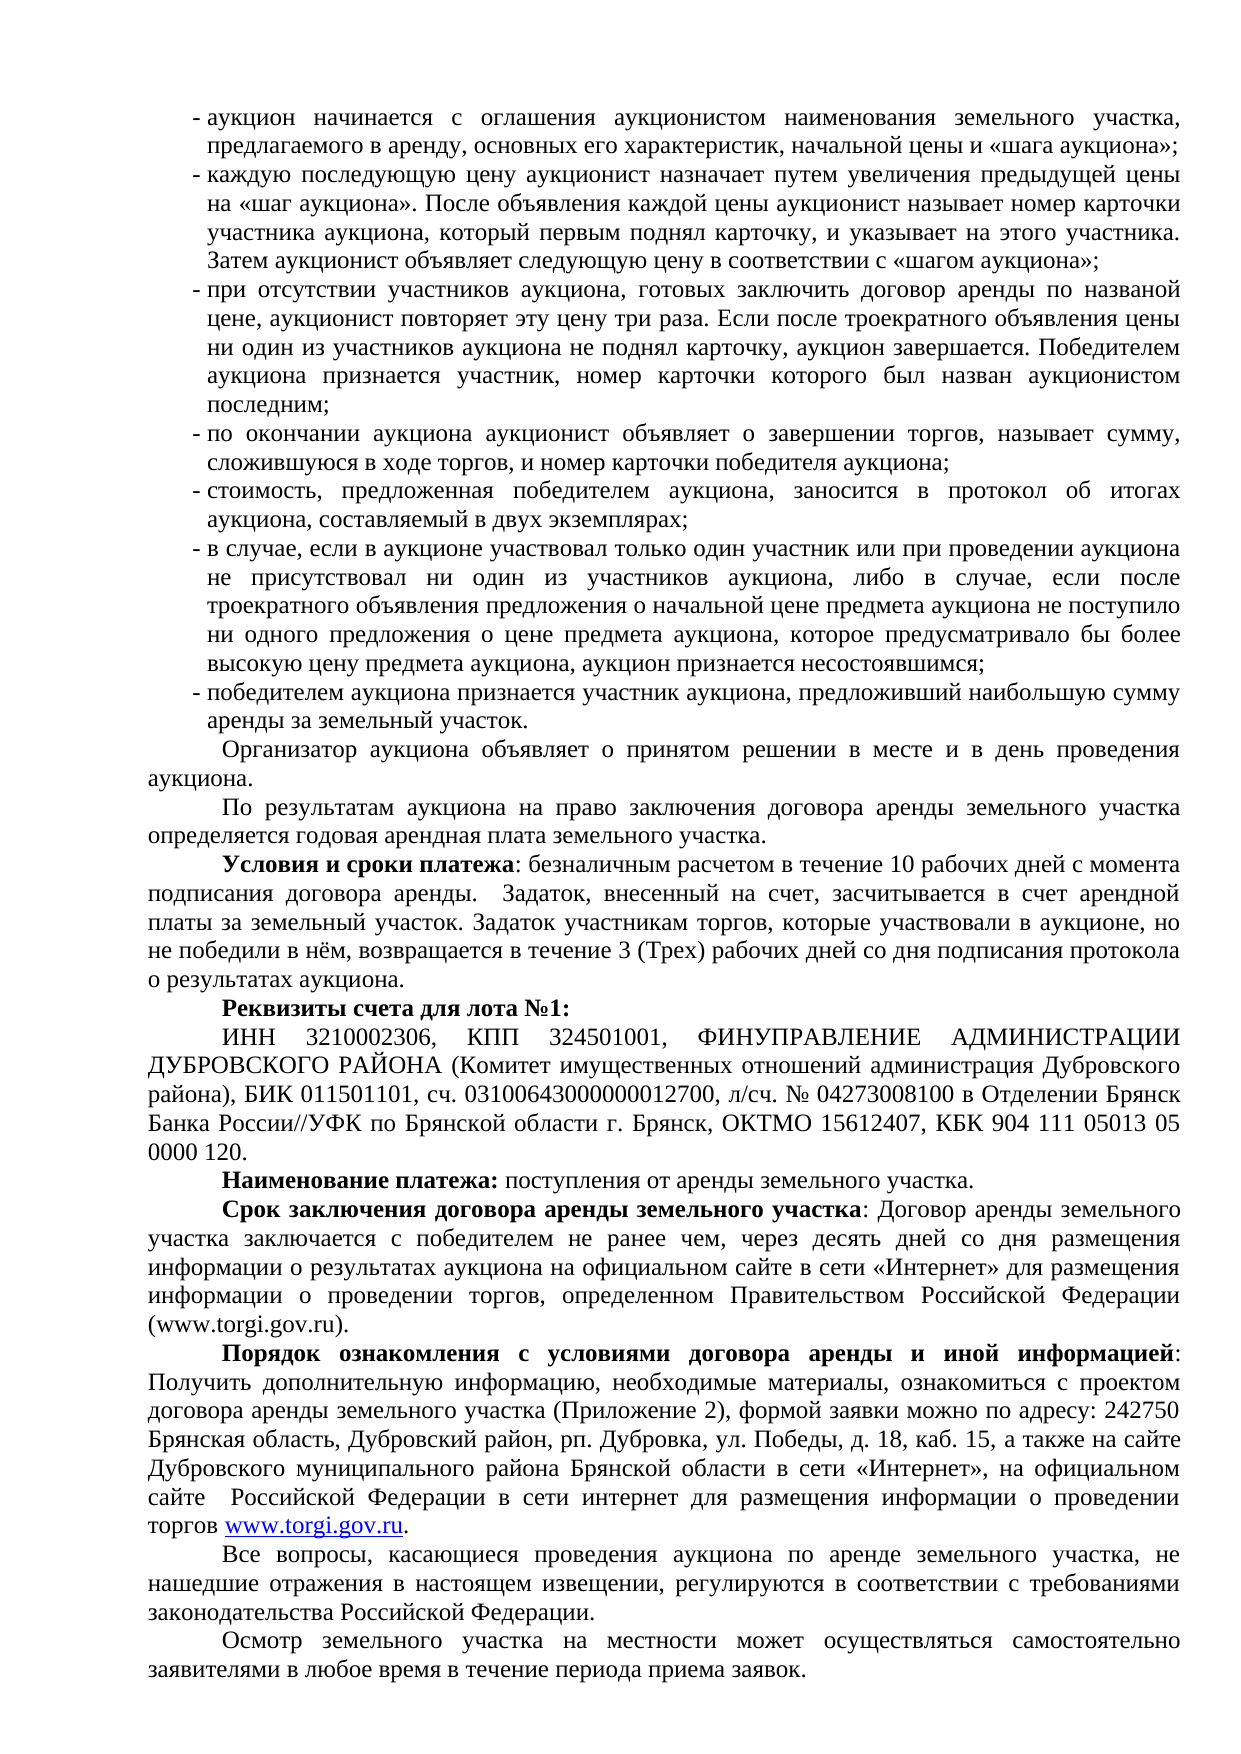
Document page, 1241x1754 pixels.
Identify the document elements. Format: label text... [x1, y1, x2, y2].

text Реквизиты счета для лота №1: [148, 993, 1181, 1022]
text Порядок ознакомления с условиями договора аренды и иной информацией: Получить дополнительную информацию, необходимые материалы, ознакомиться с проектом договора аренды земельного участка (Приложение 2), формой заявки можно по адресу: 242750 Брянская область, Дубровский район, рп. Дубровка, ул. Победы, д. 18, каб. 15, а также на сайте Дубровского муниципального района Брянской области в сети «Интернет», на официальном сайте Российской Федерации в сети интернет для размещения информации о проведении торгов www.torgi.gov.ru. [148, 1338, 1181, 1539]
text Все вопросы, касающиеся проведения аукциона по аренде земельного участка, не нашедшие отражения в настоящем извещении, регулируются в соответствии с требованиями законодательства Российской Федерации. [148, 1539, 1181, 1626]
list в случае, если в аукционе участвовал только один участник или при проведении аукциона не присутствовал ни один из участников аукциона, либо в случае, если после троекратного объявления предложения о начальной цене предмета аукциона не поступило ни одного предложения о цене предмета аукциона, которое предусматривало бы более высокую цену предмета аукциона, аукцион признается несостоявшимся; [192, 533, 1181, 677]
text Наименование платежа: поступления от аренды земельного участка. [148, 1166, 1181, 1194]
text Осмотр земельного участка на местности может осуществляться самостоятельно заявителями в любое время в течение периода приема заявок. [148, 1626, 1181, 1683]
list по окончании аукциона аукционист объявляет о завершении торгов, называет сумму, сложившуюся в ходе торгов, и номер карточки победителя аукциона; [192, 418, 1181, 476]
list победителем аукциона признается участник аукциона, предложивший наибольшую сумму аренды за земельный участок. [192, 677, 1181, 734]
text По результатам аукциона на право заключения договора аренды земельного участка определяется годовая арендная плата земельного участка. [148, 792, 1181, 849]
list аукцион начинается с оглашения аукционистом наименования земельного участка, предлагаемого в аренду, основных его характеристик, начальной цены и «шага аукциона»; [192, 102, 1181, 159]
text Организатор аукциона объявляет о принятом решении в месте и в день проведения аукциона. [148, 734, 1181, 792]
text Условия и сроки платежа: безналичным расчетом в течение 10 рабочих дней с момента подписания договора аренды. Задаток, внесенный на счет, засчитывается в счет арендной платы за земельный участок. Задаток участникам торгов, которые участвовали в аукционе, но не победили в нём, возвращается в течение 3 (Трех) рабочих дней со дня подписания протокола о результатах аукциона. [148, 849, 1181, 993]
list при отсутствии участников аукциона, готовых заключить договор аренды по названой цене, аукционист повторяет эту цену три раза. Если после троекратного объявления цены ни один из участников аукциона не поднял карточку, аукцион завершается. Победителем аукциона признается участник, номер карточки которого был назван аукционистом последним; [192, 274, 1181, 418]
list стоимость, предложенная победителем аукциона, заносится в протокол об итогах аукциона, составляемый в двух экземплярах; [192, 476, 1181, 533]
text Срок заключения договора аренды земельного участка: Договор аренды земельного участка заключается с победителем не ранее чем, через десять дней со дня размещения информации о результатах аукциона на официальном сайте в сети «Интернет» для размещения информации о проведении торгов, определенном Правительством Российской Федерации (www.torgi.gov.ru). [148, 1194, 1181, 1338]
text ИНН 3210002306, КПП 324501001, ФИНУПРАВЛЕНИЕ АДМИНИСТРАЦИИ ДУБРОВСКОГО РАЙОНА (Комитет имущественных отношений администрация Дубровского района), БИК 011501101, сч. 03100643000000012700, л/сч. № 04273008100 в Отделении Брянск Банка России//УФК по Брянской области г. Брянск, ОКТМО 15612407, КБК 904 111 05013 05 0000 120. [148, 1022, 1181, 1166]
list каждую последующую цену аукционист назначает путем увеличения предыдущей цены на «шаг аукциона». После объявления каждой цены аукционист называет номер карточки участника аукциона, который первым поднял карточку, и указывает на этого участника. Затем аукционист объявляет следующую цену в соответствии с «шагом аукциона»; [192, 159, 1181, 274]
